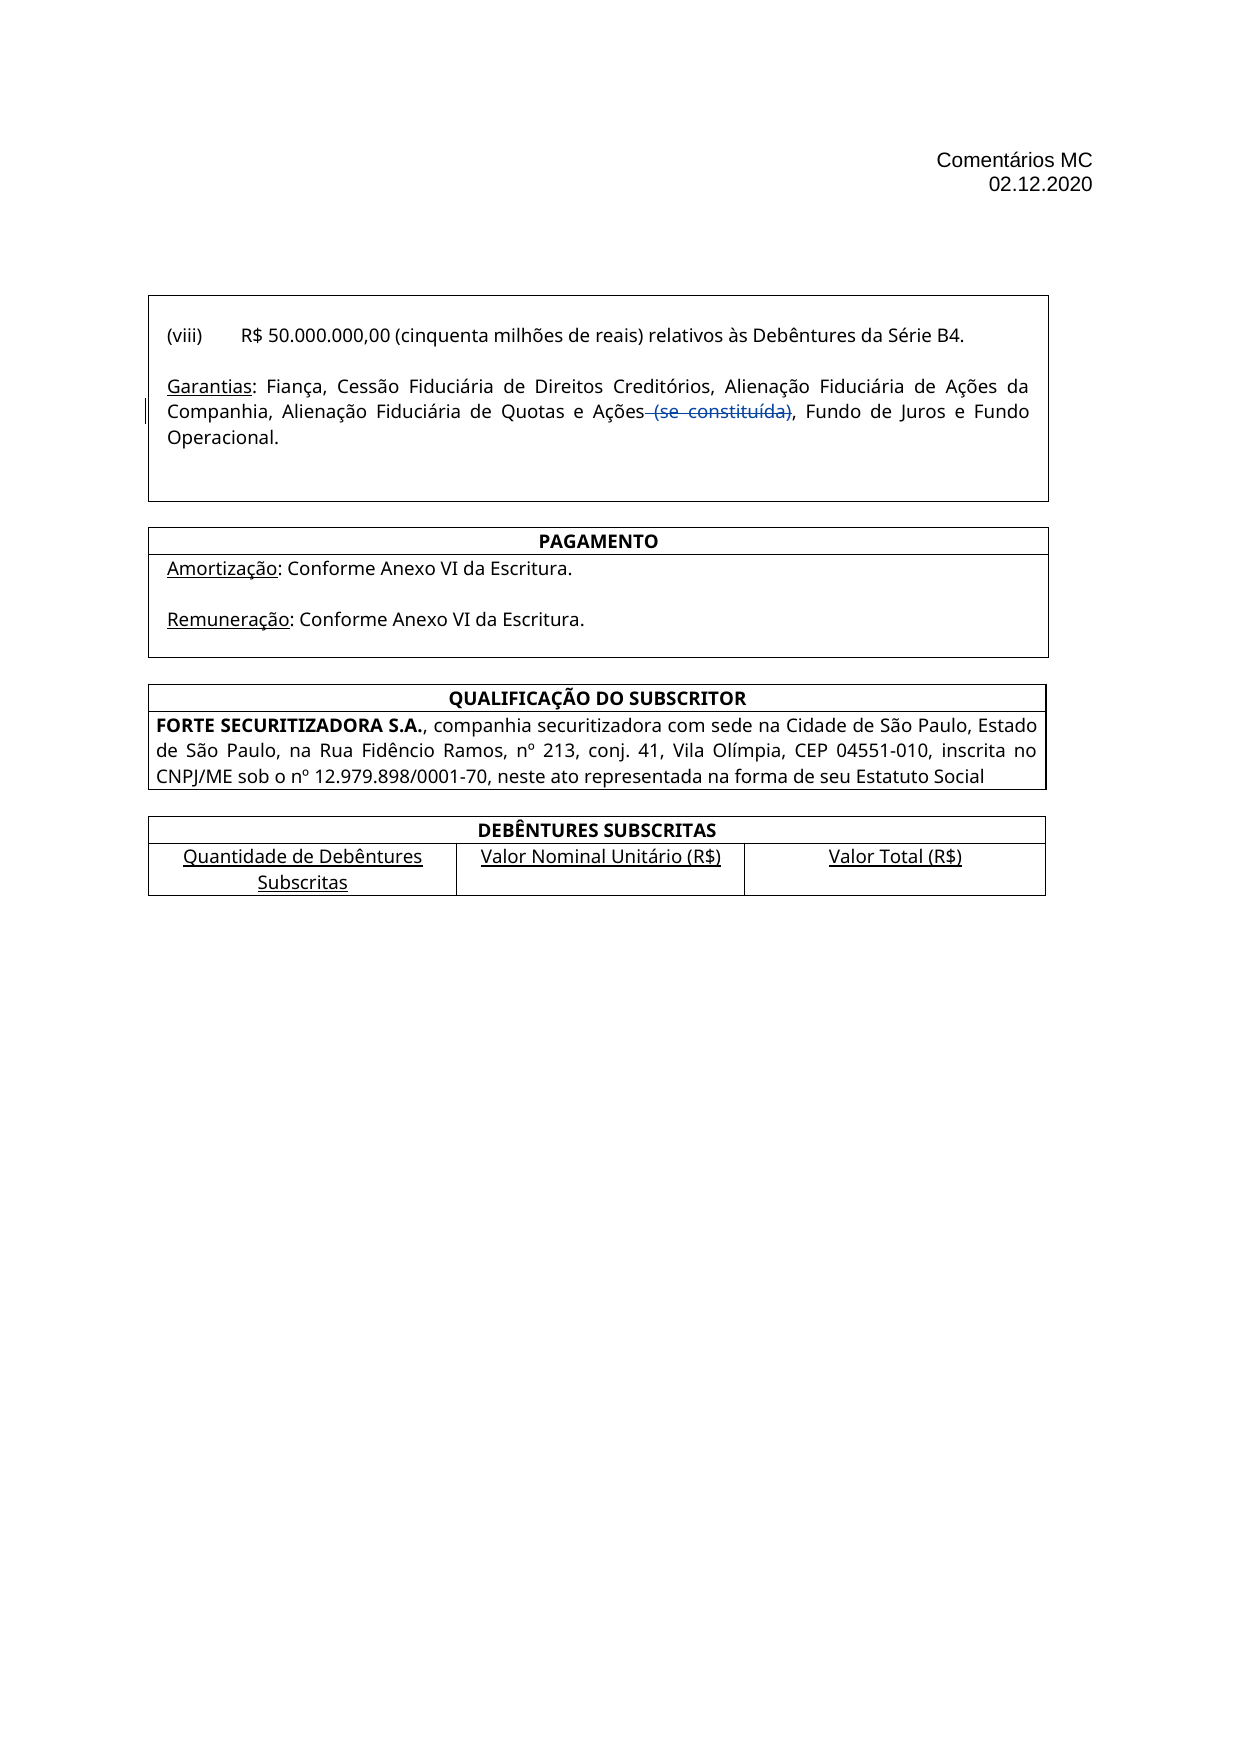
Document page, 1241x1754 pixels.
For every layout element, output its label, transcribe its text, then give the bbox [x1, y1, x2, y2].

table_cell Valor Nominal Unitário (R$) [457, 844, 744, 894]
table_cell FORTE SECURITIZADORA S.A., companhia securitizadora com sede na Cidade de São Paulo, Estado de São Paulo, na Rua Fidêncio Ramos, nº 213, conj. 41, Vila Olímpia, CEP 04551-010, inscrita no CNPJ/ME sob o nº 12.979.898/0001-70, neste ato representada na forma de seu Estatuto Social [149, 712, 1045, 789]
table_cell [149, 296, 1048, 501]
table_cell Valor Total (R$) [745, 844, 1045, 894]
table_header dEBÊNTURES subscritas [149, 817, 1045, 842]
table_header PAGAMENTO [149, 528, 1048, 554]
table_cell Quantidade de Debêntures Subscritas [149, 844, 456, 894]
table_cell [149, 555, 1048, 657]
table_header qualificação do subscritor [149, 685, 1045, 711]
